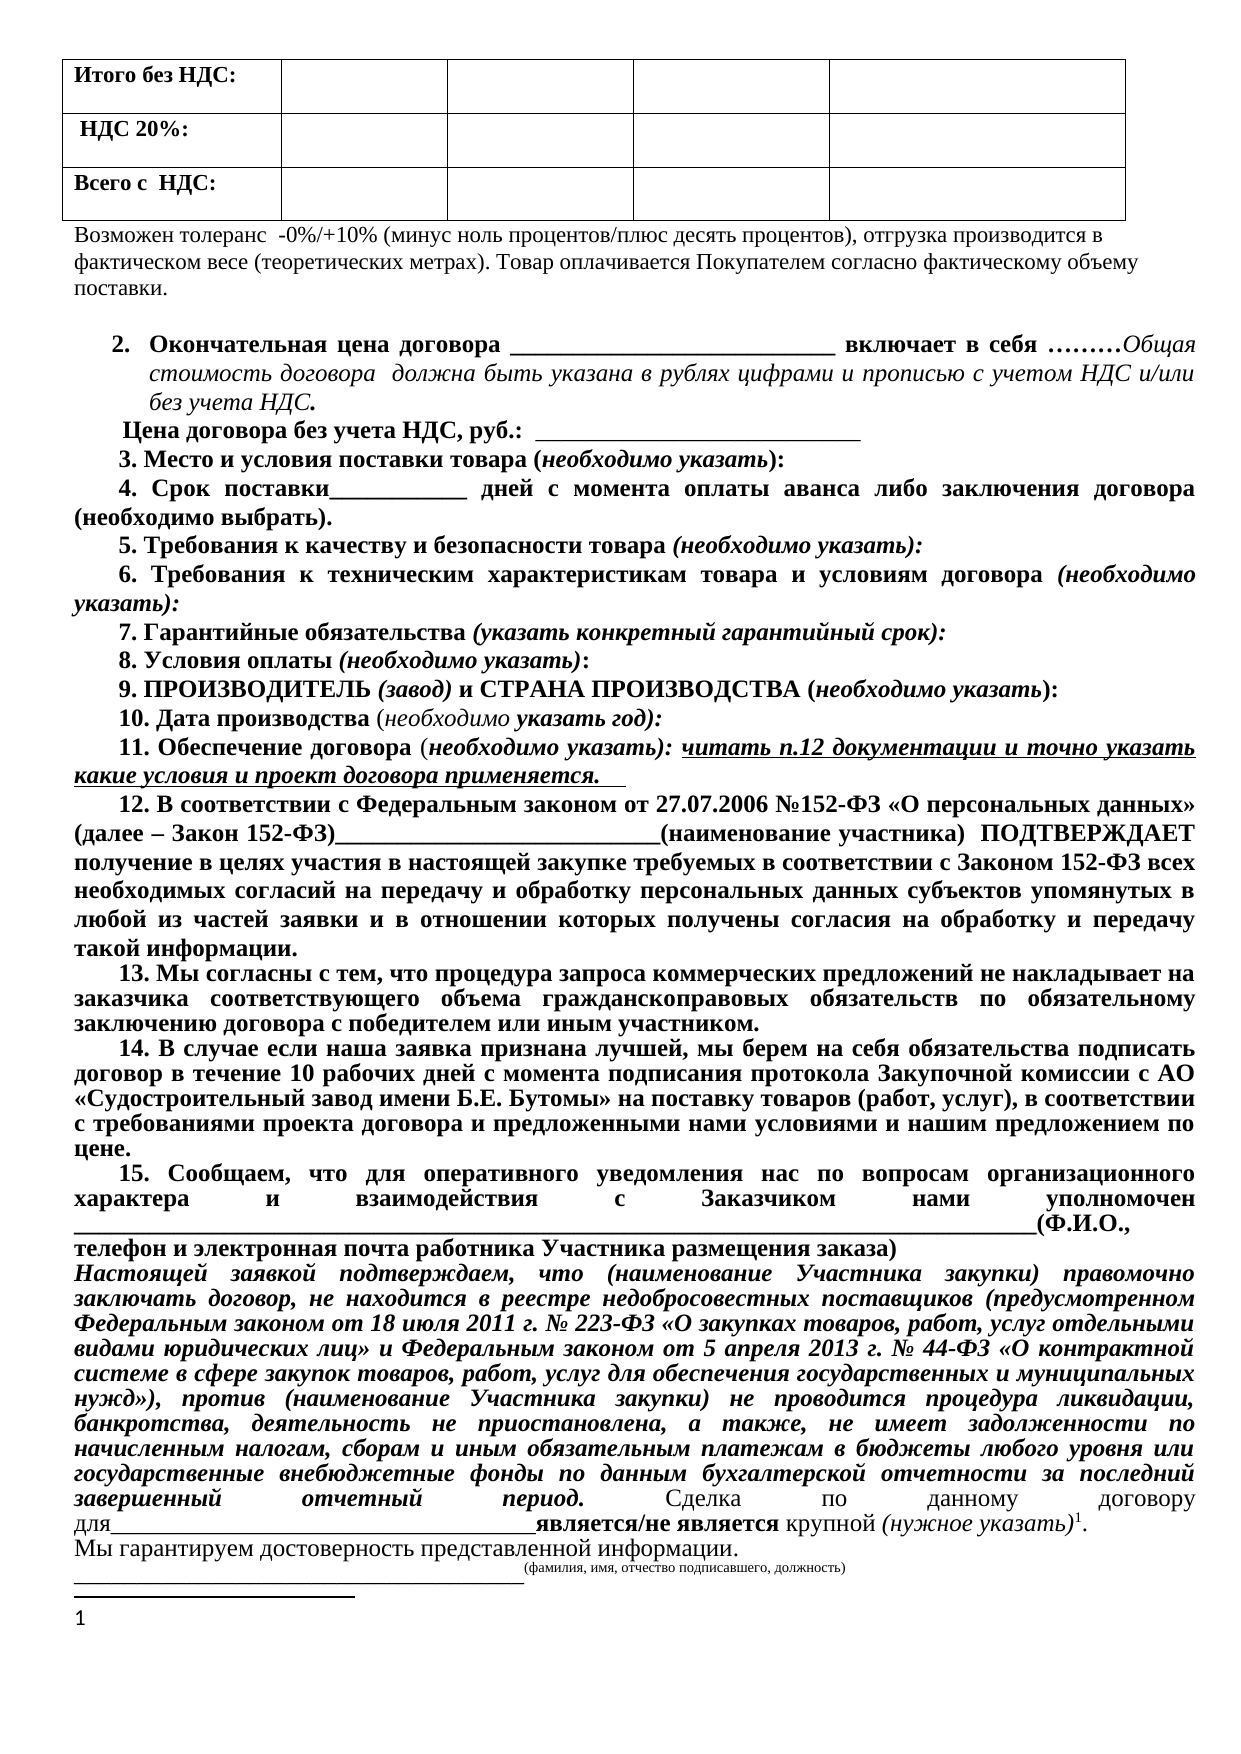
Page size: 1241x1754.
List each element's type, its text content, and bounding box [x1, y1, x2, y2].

table_cell [634, 168, 829, 220]
table_cell Всего с НДС: [63, 168, 281, 220]
table_cell [634, 114, 829, 167]
text 10. Дата производства (необходимо указать год): [74, 703, 1196, 732]
text 12. В соответствии с Федеральным законом от 27.07.2006 №152-ФЗ «О персональных данных» (далее – Закон 152-ФЗ)__________________________(наименование участника) ПОДТВЕРЖДАЕТ получение в целях участия в настоящей закупке требуемых в соответствии с Законом 152-ФЗ всех необходимых согласий на передачу и обработку персональных данных субъектов упомянутых в любой из частей заявки и в отношении которых получены согласия на обработку и передачу такой информации. [74, 789, 1196, 962]
table_cell [282, 114, 447, 167]
text Мы гарантируем достоверность представленной информации. [74, 1537, 1196, 1562]
table_cell [282, 168, 447, 220]
text 15. Сообщаем, что для оперативного уведомления нас по вопросам организационного характера и взаимодействия с Заказчиком нами уполномочен _____________________________________________________________________________(Ф.И.О., телефон и электронная почта работника Участника размещения заказа) [74, 1162, 1196, 1262]
text 13. Мы согласны с тем, что процедура запроса коммерческих предложений не накладывает на заказчика соответствующего объема гражданско­правовых обязательств по обязательному заключению договора с победителем или иным участником. [74, 962, 1196, 1037]
text 14. В случае если наша заявка признана лучшей, мы берем на себя обязательства подписать договор в течение 10 рабочих дней с момента подписания протокола Закупочной комиссии с АО «Судостроительный завод имени Б.Е. Бутомы» на поставку товаров (работ, услуг), в соответствии с требованиями проекта договора и предложенными нами условиями и нашим предложением по цене. [74, 1037, 1196, 1162]
text Цена договора без учета НДС, руб.: __________________________ [74, 416, 1196, 444]
table_cell Итого без НДС: [63, 60, 281, 113]
text 4. Срок поставки___________ дней с момента оплаты аванса либо заключения договора (необходимо выбрать). [74, 473, 1196, 531]
text Настоящей заявкой подтверждаем, что (наименование Участника закупки) правомочно заключать договор, не находится в реестре недобросовестных поставщиков (предусмотренном Федеральным законом от 18 июля 2011 г. № 223-ФЗ «О закупках товаров, работ, услуг отдельными видами юридических лиц» и Федеральным законом от 5 апреля 2013 г. № 44-ФЗ «О контрактной системе в сфере закупок товаров, работ, услуг для обеспечения государственных и муниципальных нужд»), против (наименование Участника закупки) не проводится процедура ликвидации, банкротства, деятельность не приостановлена, а также, не имеет задолженности по начисленным налогам, сборам и иным обязательным платежам в бюджеты любого уровня или государственные внебюджетные фонды по данным бухгалтерской отчетности за последний завершенный отчетный период. Сделка по данному договору для__________________________________является/не является крупной (нужное указать). [74, 1262, 1196, 1537]
text 11. Обеспечение договора (необходимо указать): читать п.12 документации и точно указать какие условия и проект договора применяется. [74, 732, 1196, 789]
list Окончательная цена договора __________________________ включает в себя ………Общая стоимость договора должна быть указана в рублях цифрами и прописью с учетом НДС и/или без учета НДС. [111, 329, 1196, 416]
table_cell [830, 114, 1125, 167]
table_cell [830, 60, 1125, 113]
table_cell [282, 60, 447, 113]
table_cell [830, 168, 1125, 220]
text Возможен толеранс -0%/+10% (минус ноль процентов/плюс десять процентов), отгрузка производится в фактическом весе (теоретических метрах). Товар оплачивается Покупателем согласно фактическому объему поставки. [74, 221, 1196, 301]
text ____________________________________(фамилия, имя, отчество подписавшего, должность) [74, 1562, 1196, 1587]
text 3. Место и условия поставки товара (необходимо указать): [74, 444, 1196, 473]
text 8. Условия оплаты (необходимо указать): [74, 646, 1196, 674]
table_cell [448, 114, 633, 167]
table_cell [448, 168, 633, 220]
table_cell [448, 60, 633, 113]
table_cell НДС 20%: [63, 114, 281, 167]
text 7. Гарантийные обязательства (указать конкретный гарантийный срок): [74, 617, 1196, 646]
text 9. ПРОИЗВОДИТЕЛЬ (завод) и СТРАНА ПРОИЗВОДСТВА (необходимо указать): [74, 674, 1196, 703]
text 6. Требования к техническим характеристикам товара и условиям договора (необходимо указать): [74, 559, 1196, 617]
text 5. Требования к качеству и безопасности товара (необходимо указать): [74, 531, 1196, 559]
table_cell [634, 60, 829, 113]
